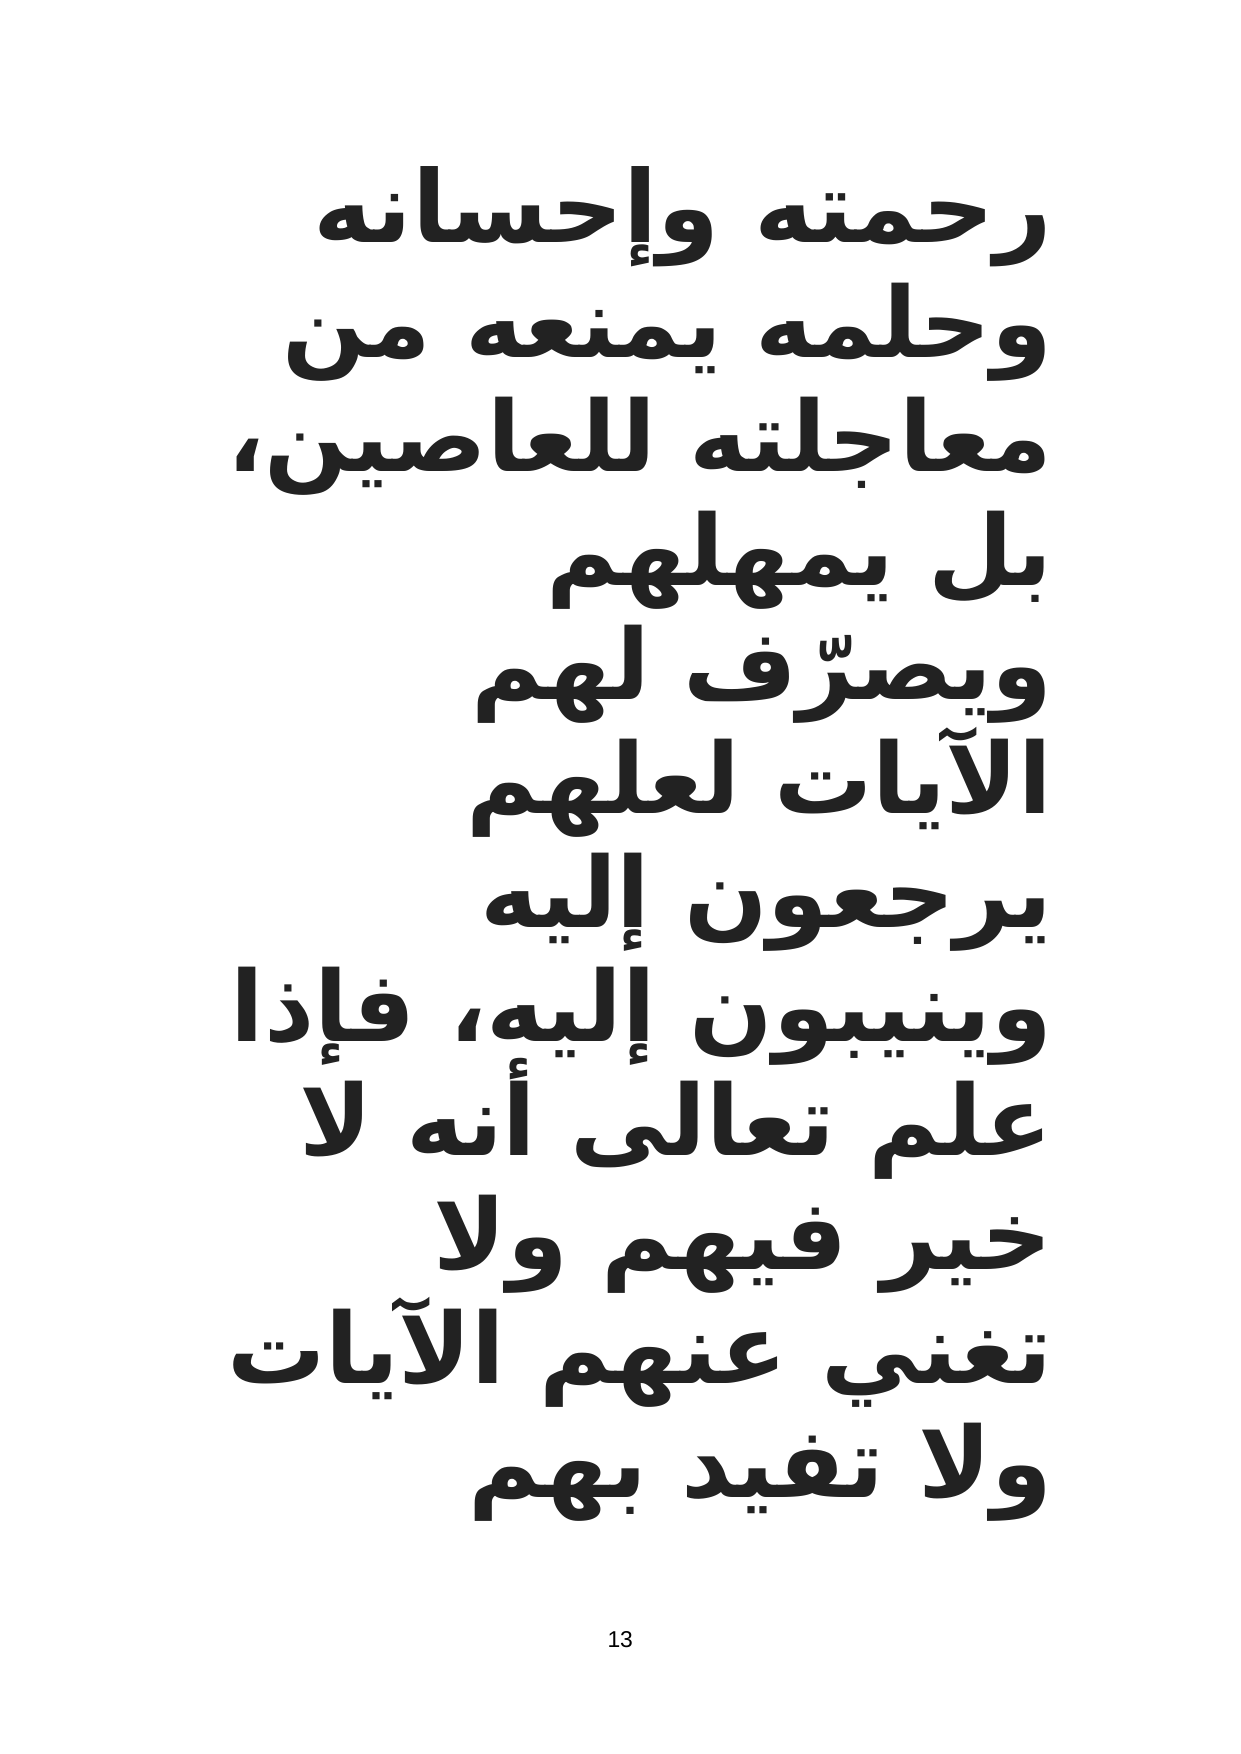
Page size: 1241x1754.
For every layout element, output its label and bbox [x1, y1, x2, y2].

text [187, 150, 1053, 1520]
